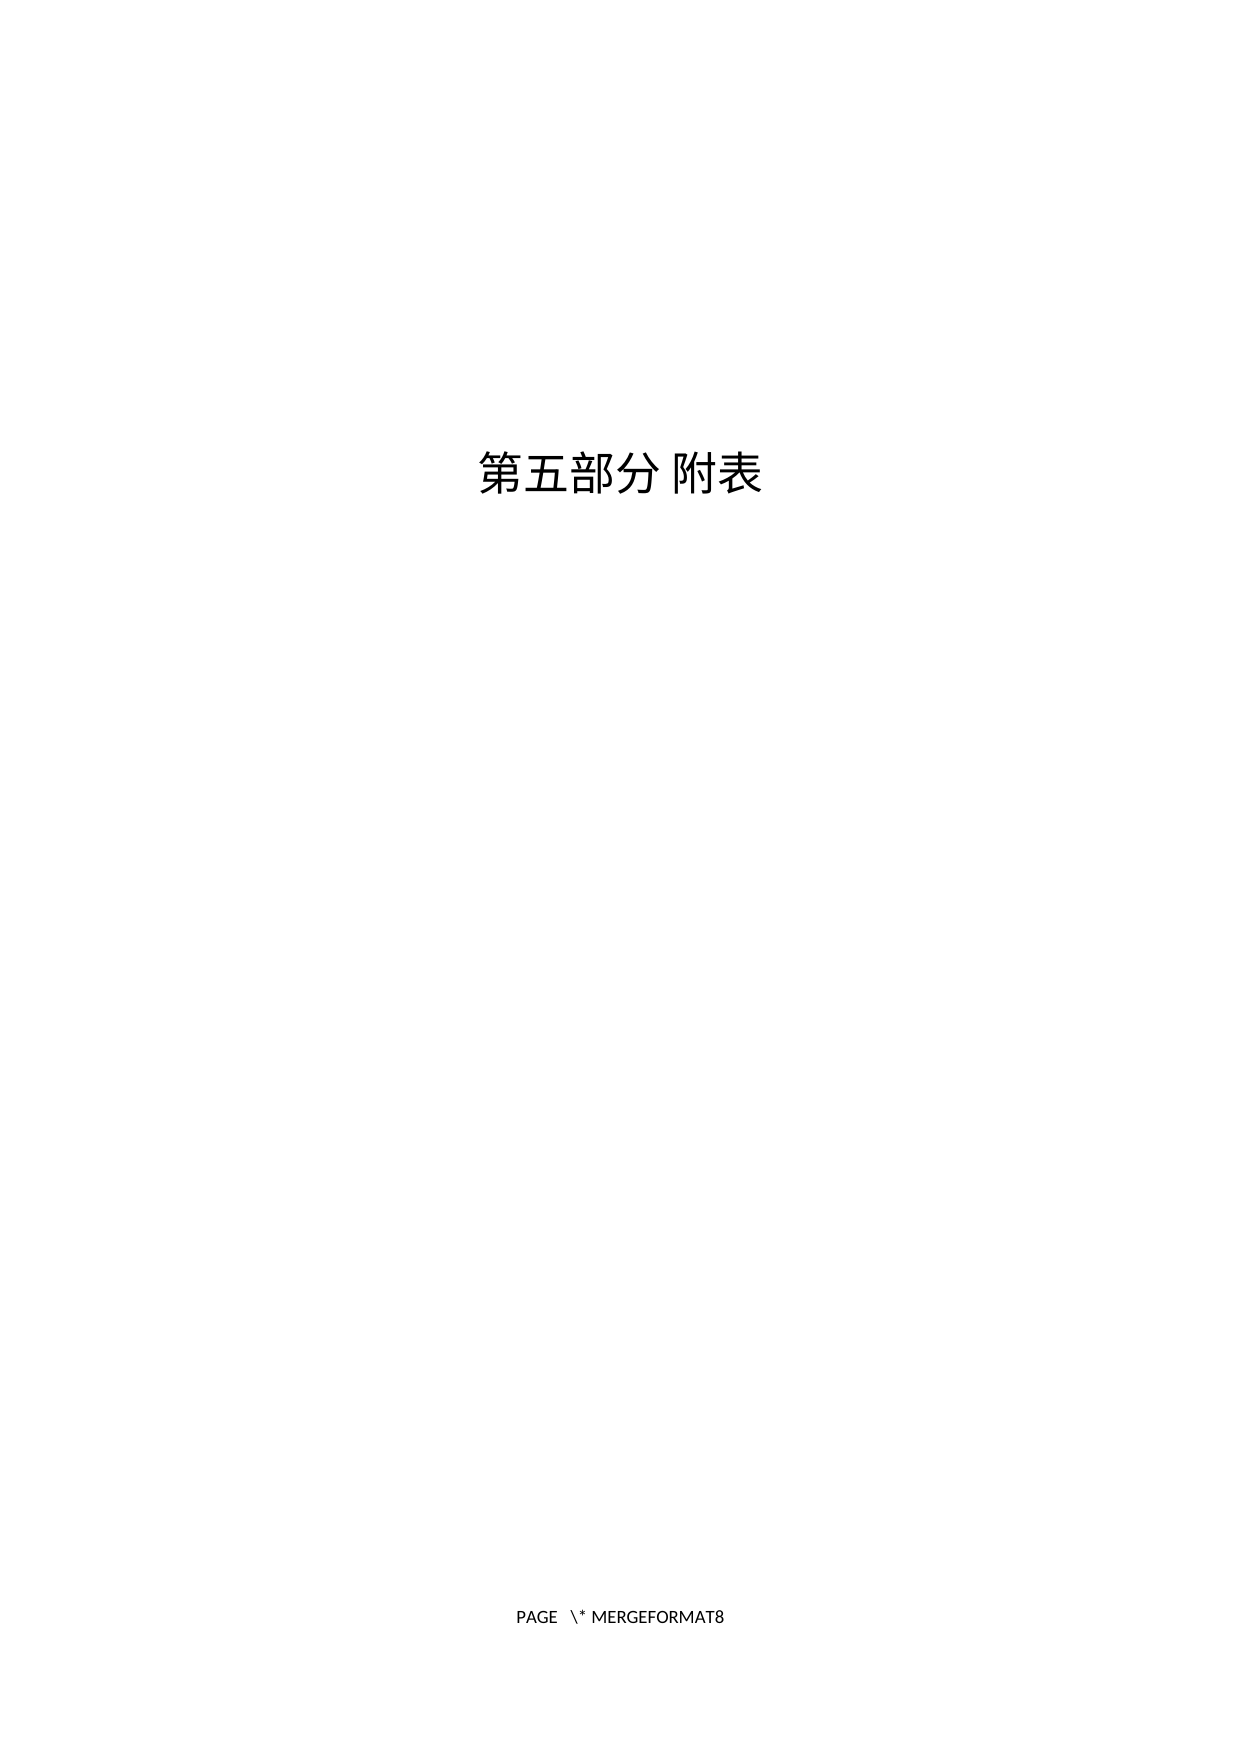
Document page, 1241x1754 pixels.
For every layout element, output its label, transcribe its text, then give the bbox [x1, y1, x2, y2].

text 第五部分 附表 [187, 422, 1053, 519]
